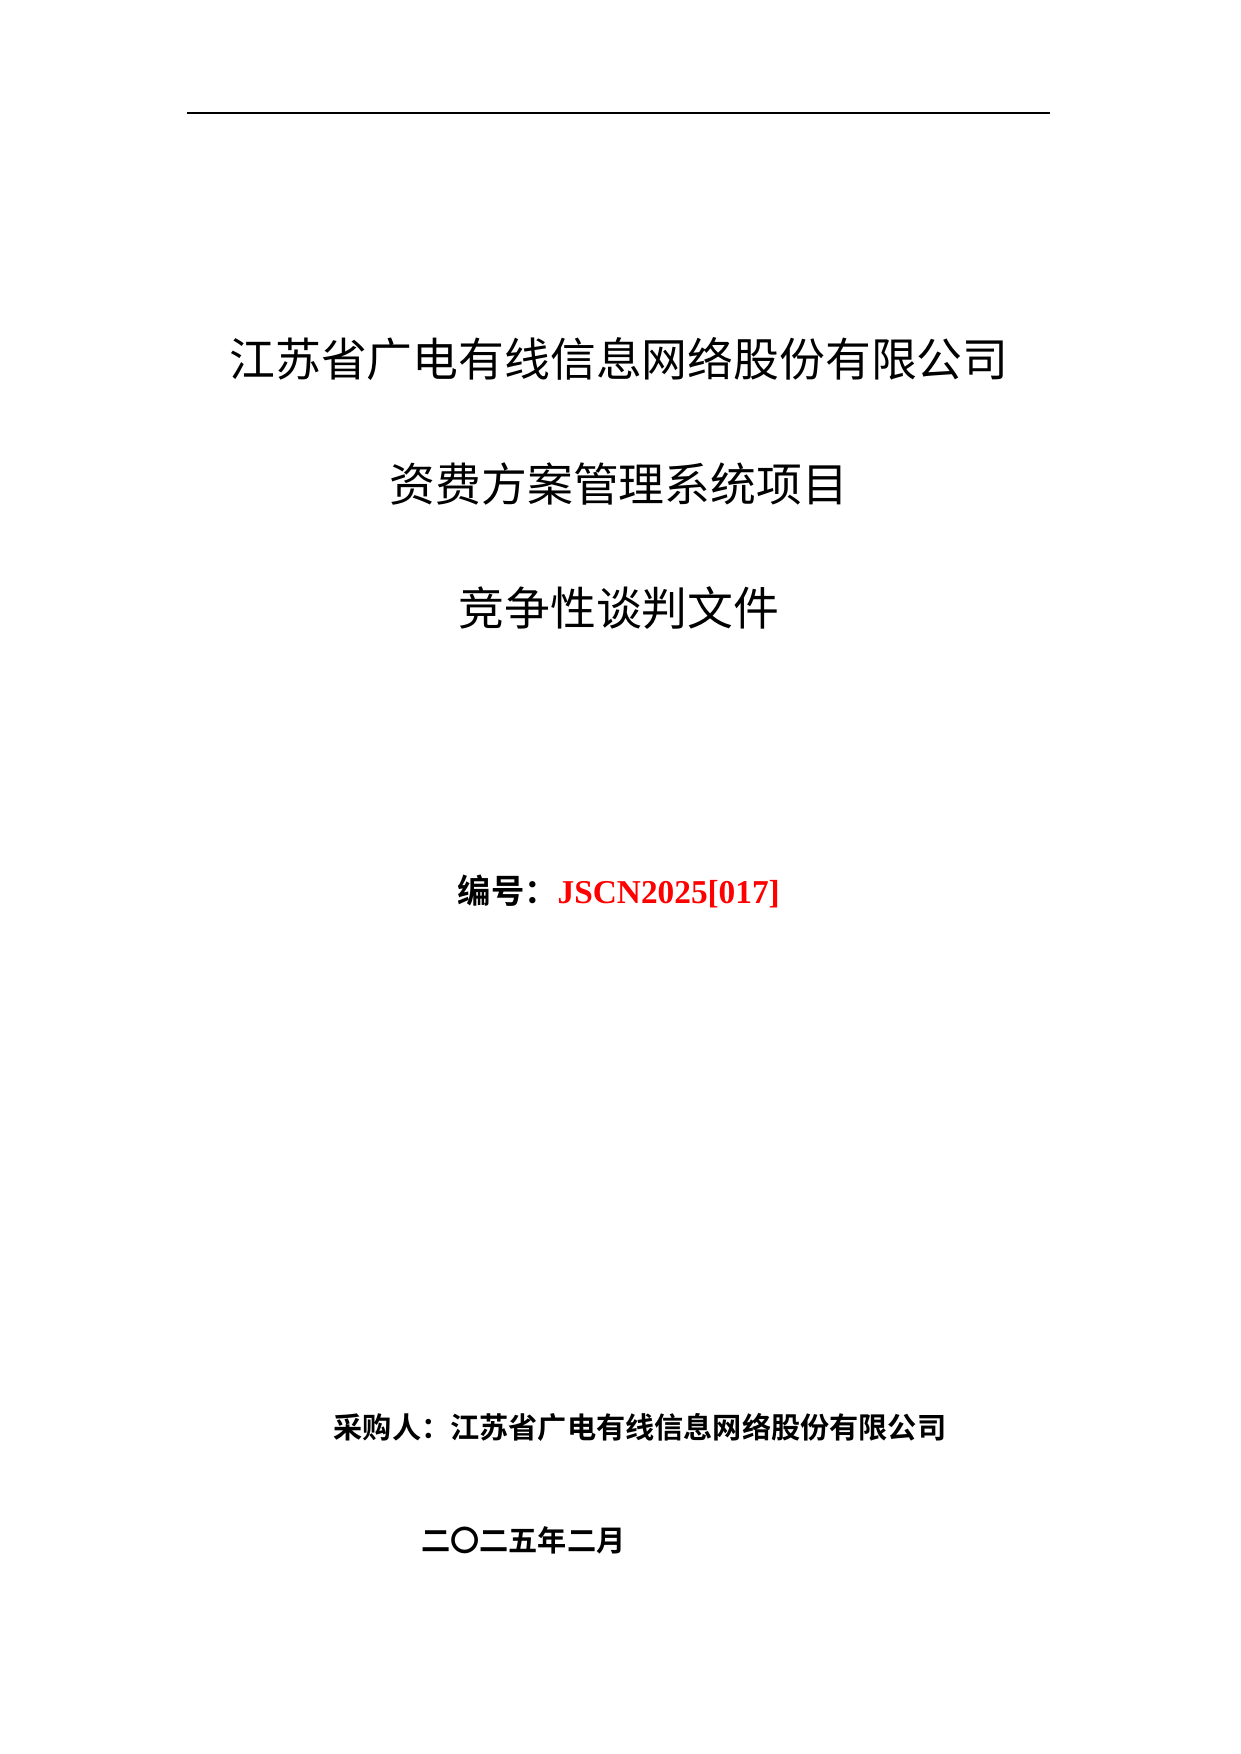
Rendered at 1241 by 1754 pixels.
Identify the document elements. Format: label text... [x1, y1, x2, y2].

text 二〇二五年二月 [187, 1499, 1050, 1578]
text 编号：JSCN2025[017] [187, 849, 1050, 929]
text 资费方案管理系统项目 [187, 442, 1050, 521]
text 江苏省广电有线信息网络股份有限公司 [187, 317, 1050, 396]
text 竞争性谈判文件 [187, 566, 1050, 646]
text 采购人：江苏省广电有线信息网络股份有限公司 [187, 1386, 1050, 1465]
